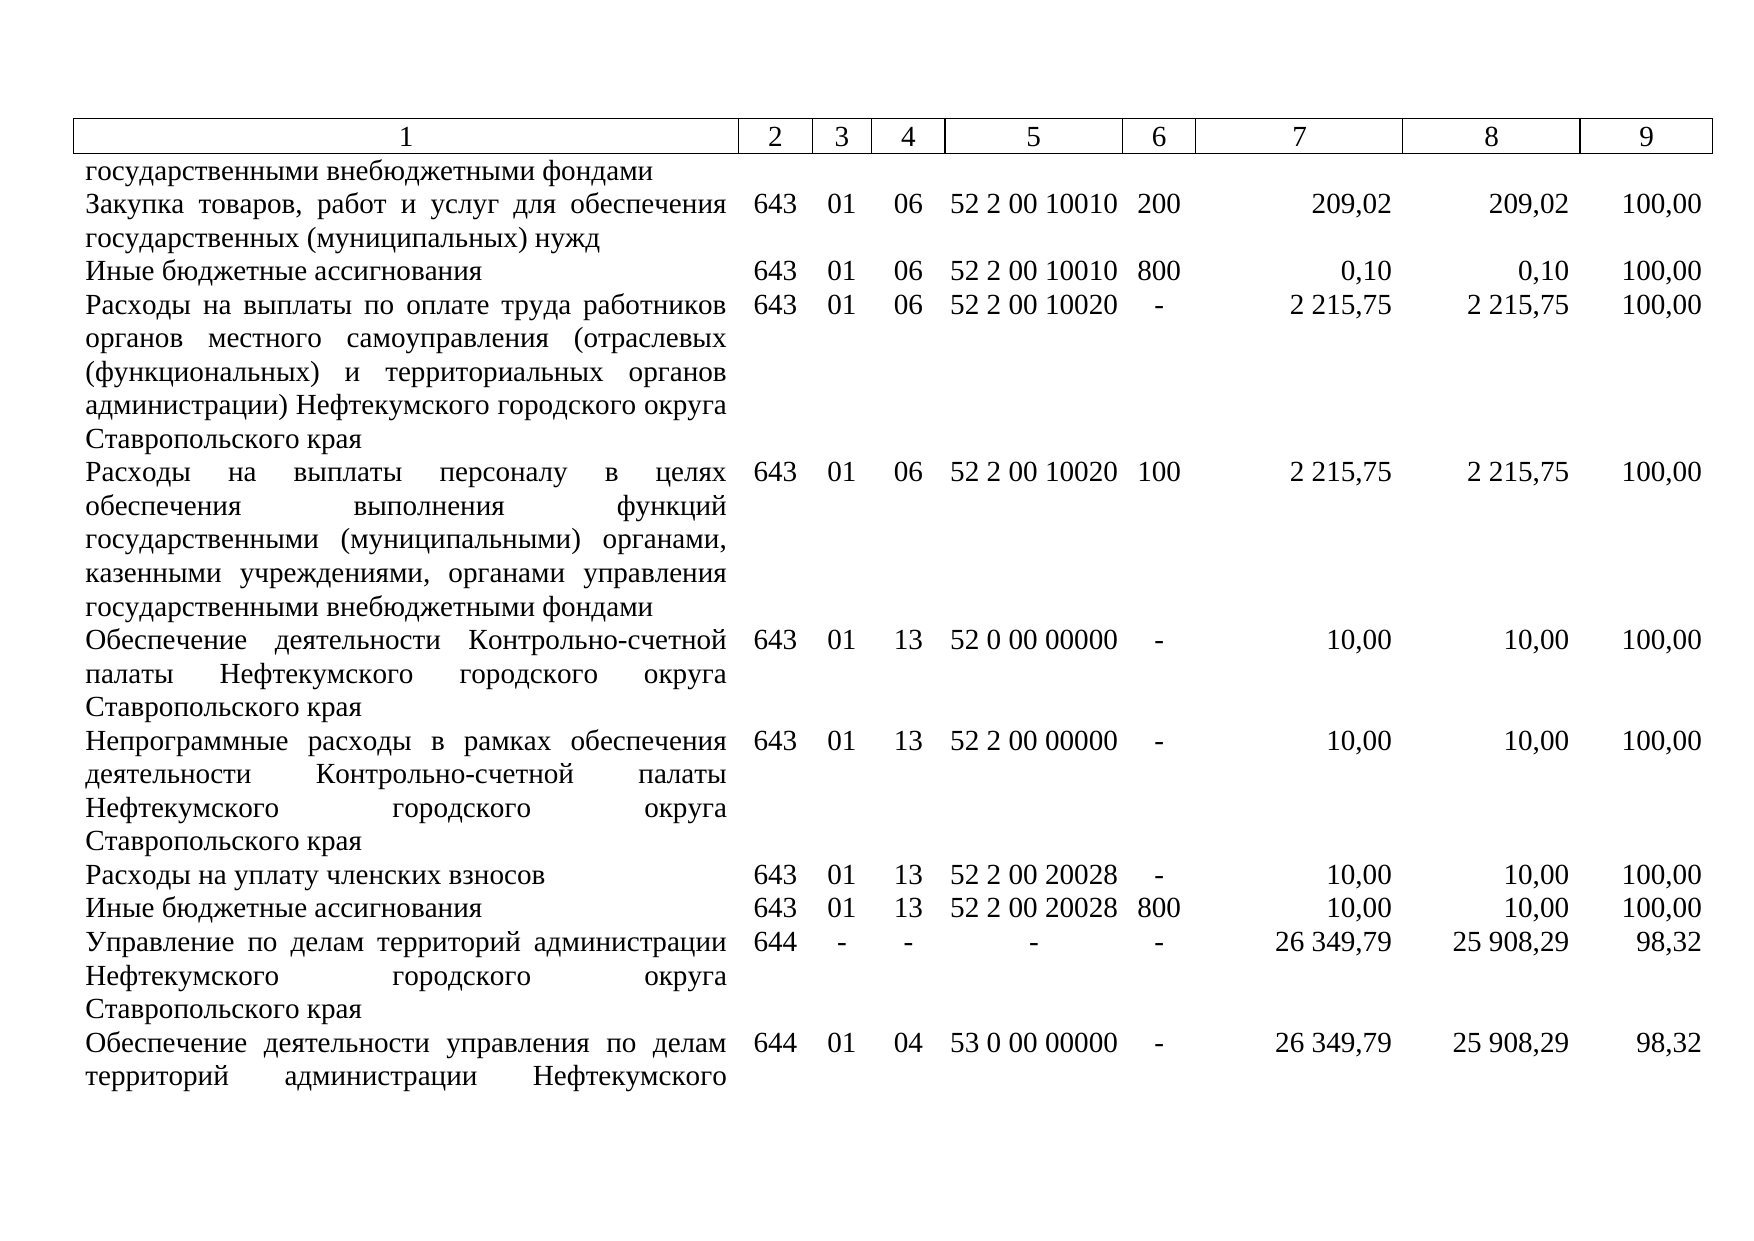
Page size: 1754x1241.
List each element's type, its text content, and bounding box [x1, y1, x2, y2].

table_header 1 [74, 119, 738, 153]
table_header 6 [1123, 119, 1195, 153]
table_header 4 [872, 119, 944, 153]
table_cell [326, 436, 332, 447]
table_header 7 [1196, 119, 1402, 153]
table_header 3 [813, 119, 871, 153]
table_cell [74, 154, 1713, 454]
table_header 2 [739, 119, 812, 153]
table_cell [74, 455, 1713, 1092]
table_header 9 [1581, 119, 1712, 153]
table_header 8 [1403, 119, 1579, 153]
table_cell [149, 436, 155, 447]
table_header 5 [946, 119, 1122, 153]
